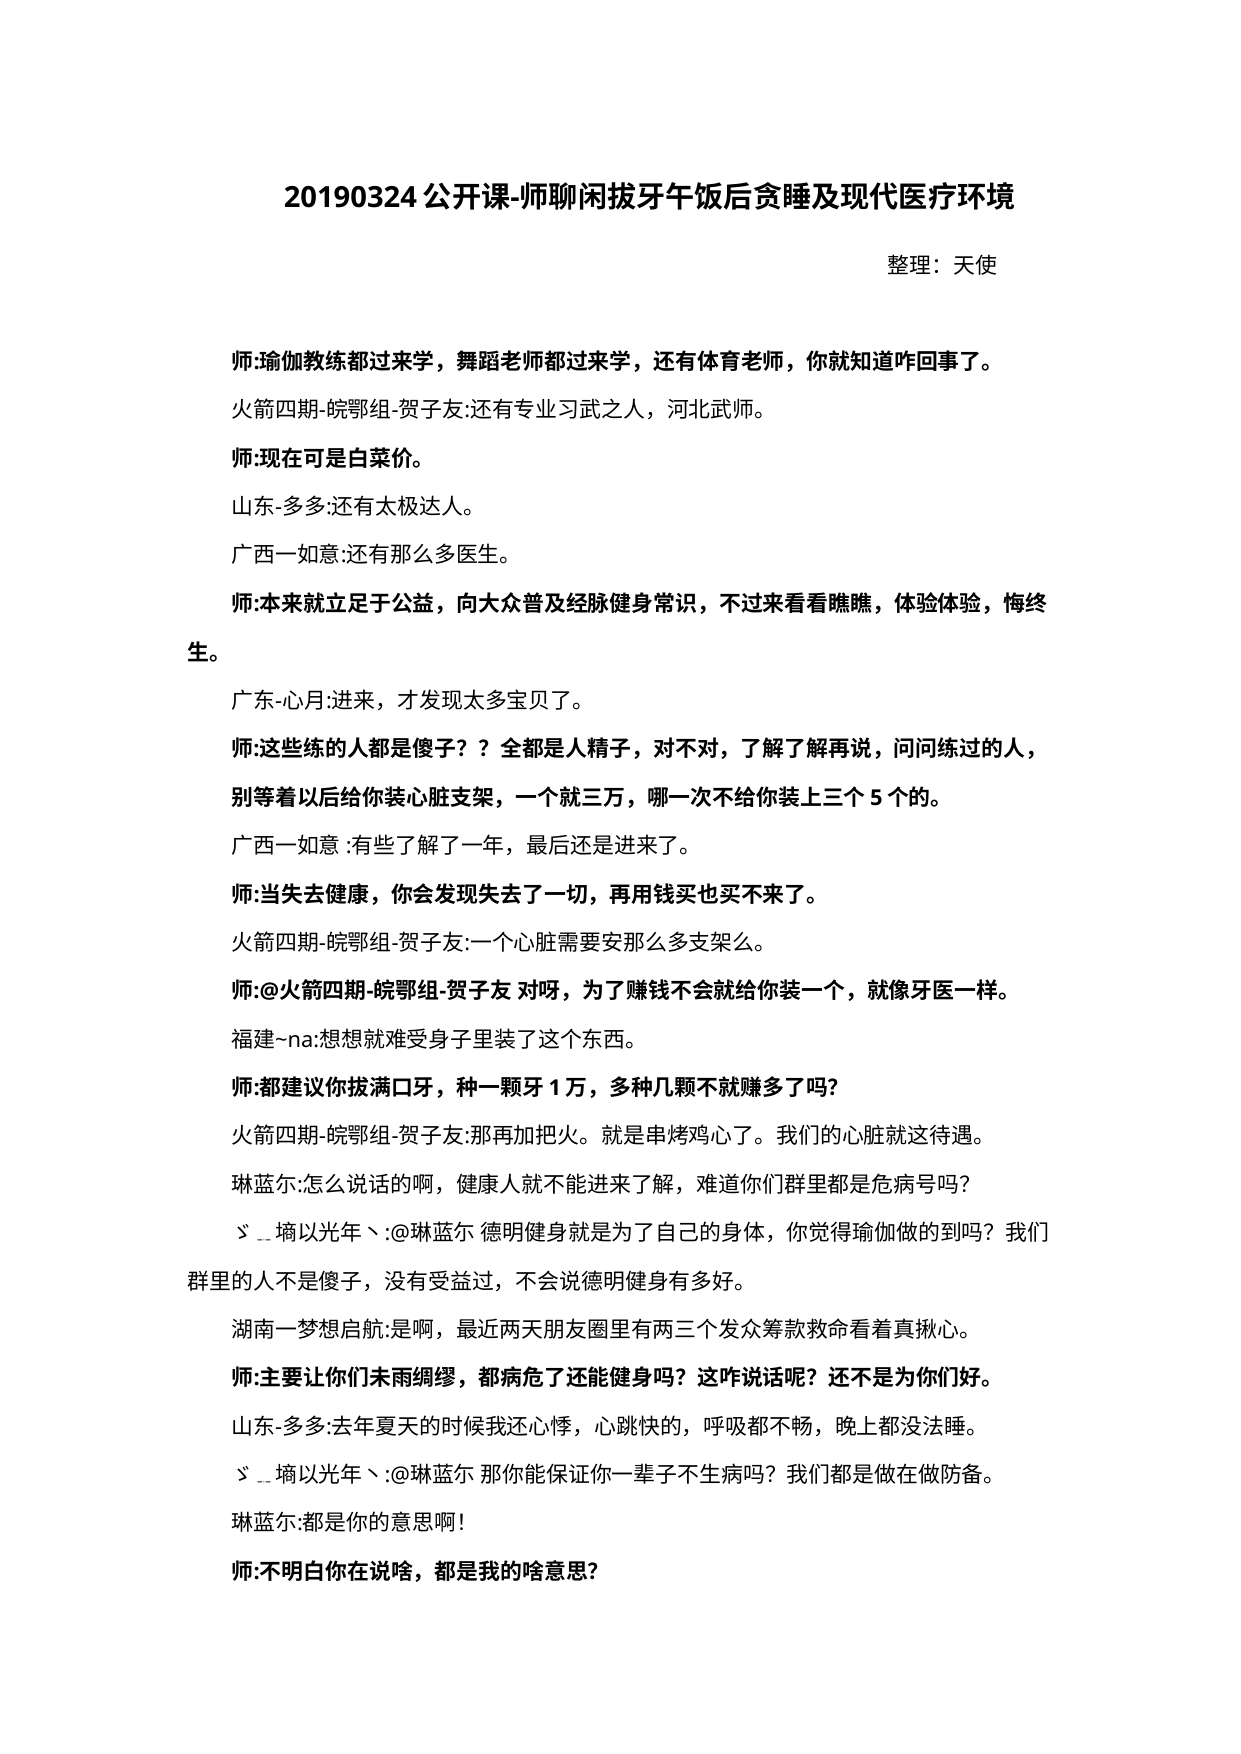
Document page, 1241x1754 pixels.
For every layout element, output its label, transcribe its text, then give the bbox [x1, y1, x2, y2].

text 师:不明白你在说啥，都是我的啥意思？ [187, 1553, 1053, 1586]
text 师:当失去健康，你会发现失去了一切，再用钱买也买不来了。 [187, 876, 1053, 909]
text 火箭四期-皖鄂组-贺子友:一个心脏需要安那么多支架么。 [231, 925, 1053, 957]
text 山东-多多:去年夏天的时候我还心悸，心跳快的，呼吸都不畅，晚上都没法睡。 [187, 1408, 1053, 1441]
text 20190324公开课-师聊闲拔牙午饭后贪睡及现代医疗环境 [187, 162, 1053, 227]
text 火箭四期-皖鄂组-贺子友:那再加把火。就是串烤鸡心了。我们的心脏就这待遇。 [187, 1118, 1053, 1151]
text 火箭四期-皖鄂组-贺子友:还有专业习武之人，河北武师。 [187, 392, 1053, 425]
text ゞ﹎墒以光年丶:@琳蓝尓 那你能保证你一辈子不生病吗？我们都是做在做防备。 [187, 1457, 1053, 1489]
text 师:这些练的人都是傻子？？全都是人精子，对不对，了解了解再说，问问练过的人，别等着以后给你装心脏支架，一个就三万，哪一次不给你装上三个5个的。 [231, 731, 1053, 812]
text 师:@火箭四期-皖鄂组-贺子友 对呀，为了赚钱不会就给你装一个，就像牙医一样。 [231, 973, 1053, 1006]
text 琳蓝尓:怎么说话的啊，健康人就不能进来了解，难道你们群里都是危病号吗？ [187, 1166, 1053, 1199]
text 广西一如意 :有些了解了一年，最后还是进来了。 [187, 828, 1053, 861]
text 师:瑜伽教练都过来学，舞蹈老师都过来学，还有体育老师，你就知道咋回事了。 [187, 344, 1053, 376]
text 整理：天使 [187, 248, 1062, 281]
text 广西一如意:还有那么多医生。 [187, 537, 1053, 570]
text 福建~na:想想就难受身子里装了这个东西。 [187, 1021, 1053, 1054]
text 师:主要让你们未雨绸缪，都病危了还能健身吗？这咋说话呢？还不是为你们好。 [187, 1360, 1053, 1393]
text 师:都建议你拔满口牙，种一颗牙1万，多种几颗不就赚多了吗？ [187, 1070, 1053, 1102]
text 广东-心月:进来，才发现太多宝贝了。 [231, 683, 1053, 715]
text 师:现在可是白菜价。 [187, 441, 1053, 473]
text ゞ﹎墒以光年丶:@琳蓝尓 德明健身就是为了自己的身体，你觉得瑜伽做的到吗？我们群里的人不是傻子，没有受益过，不会说德明健身有多好。 [187, 1215, 1053, 1296]
text 师:本来就立足于公益，向大众普及经脉健身常识，不过来看看瞧瞧，体验体验，悔终生。 [187, 586, 1053, 667]
text 湖南一梦想启航:是啊，最近两天朋友圈里有两三个发众筹款救命看着真揪心。 [187, 1312, 1053, 1344]
text 琳蓝尓:都是你的意思啊！ [187, 1505, 1053, 1538]
text 山东-多多:还有太极达人。 [187, 489, 1053, 521]
